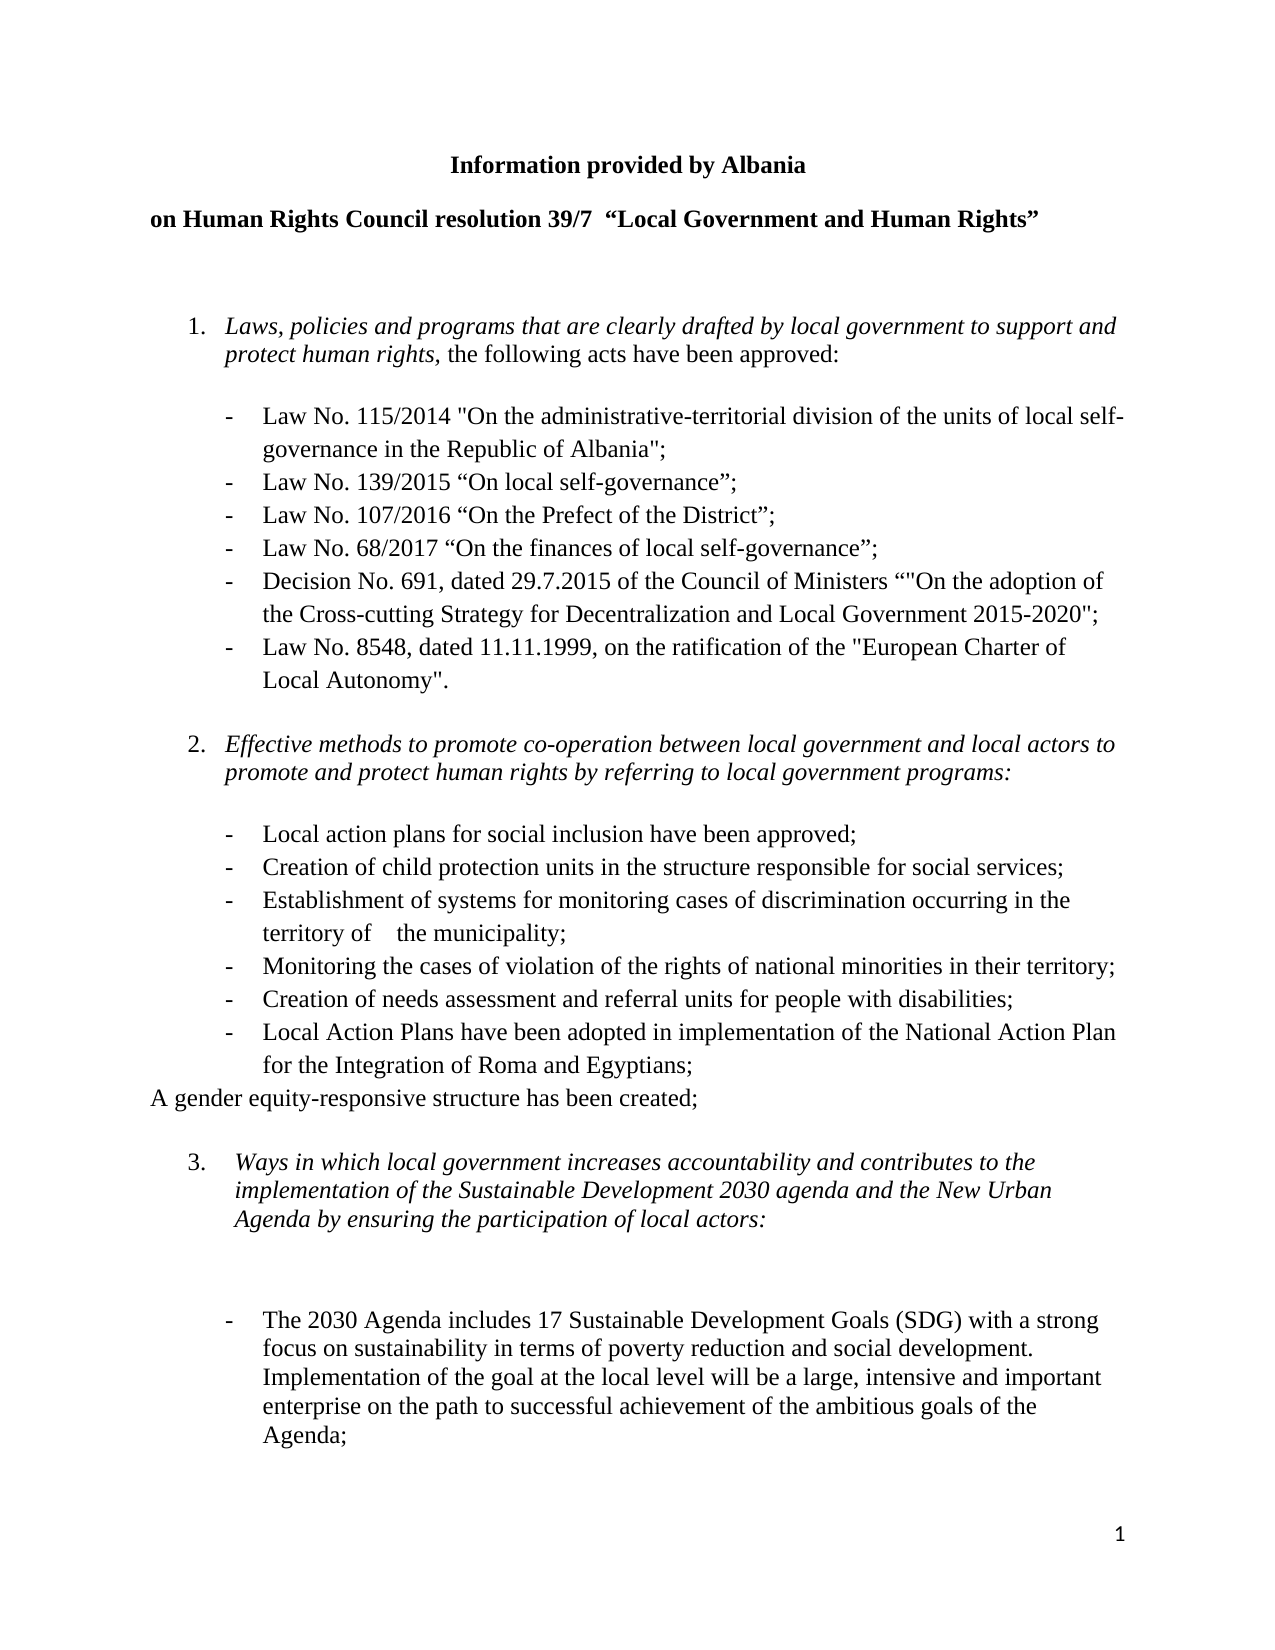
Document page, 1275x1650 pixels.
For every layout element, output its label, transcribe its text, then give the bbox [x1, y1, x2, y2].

list Laws, policies and programs that are clearly drafted by local government to support and protect human rights, the following acts have been approved: [187, 311, 1125, 368]
list Law No. 68/2017 “On the finances of local self-governance”; [225, 533, 1125, 562]
list Local action plans for social inclusion have been approved; [225, 819, 1125, 848]
list Law No. 139/2015 “On local self-governance”; [225, 467, 1125, 496]
list Establishment of systems for monitoring cases of discrimination occurring in the territory of the municipality; [225, 885, 1125, 947]
text Information provided by Albania [375, 150, 1125, 179]
text on Human Rights Council resolution 39/7 “Local Government and Human Rights” [150, 204, 1125, 233]
list Law No. 8548, dated 11.11.1999, on the ratification of the "European Charter of Local Autonomy". [225, 632, 1125, 694]
list Effective methods to promote co-operation between local government and local actors to promote and protect human rights by referring to local government programs: [187, 729, 1125, 786]
list A gender equity-responsive structure has been created; [0, 1083, 1125, 1112]
list Law No. 107/2016 “On the Prefect of the District”; [225, 500, 1125, 529]
list Local Action Plans have been adopted in implementation of the National Action Plan for the Integration of Roma and Egyptians; [225, 1017, 1125, 1079]
list Ways in which local government increases accountability and contributes to the implementation of the Sustainable Development 2030 agenda and the New Urban Agenda by ensuring the participation of local actors: [187, 1147, 1125, 1233]
list Creation of child protection units in the structure responsible for social services; [225, 852, 1125, 881]
list Creation of needs assessment and referral units for people with disabilities; [225, 984, 1125, 1013]
list Decision No. 691, dated 29.7.2015 of the Council of Ministers “"On the adoption of the Cross-cutting Strategy for Decentralization and Local Government 2015-2020"; [225, 566, 1125, 628]
list Monitoring the cases of violation of the rights of national minorities in their territory; [225, 951, 1125, 980]
list Law No. 115/2014 "On the administrative-territorial division of the units of local self-governance in the Republic of Albania"; [225, 401, 1125, 463]
list The 2030 Agenda includes 17 Sustainable Development Goals (SDG) with a strong focus on sustainability in terms of poverty reduction and social development. Implementation of the goal at the local level will be a large, intensive and important enterprise on the path to successful achievement of the ambitious goals of the Agenda; [225, 1305, 1125, 1448]
